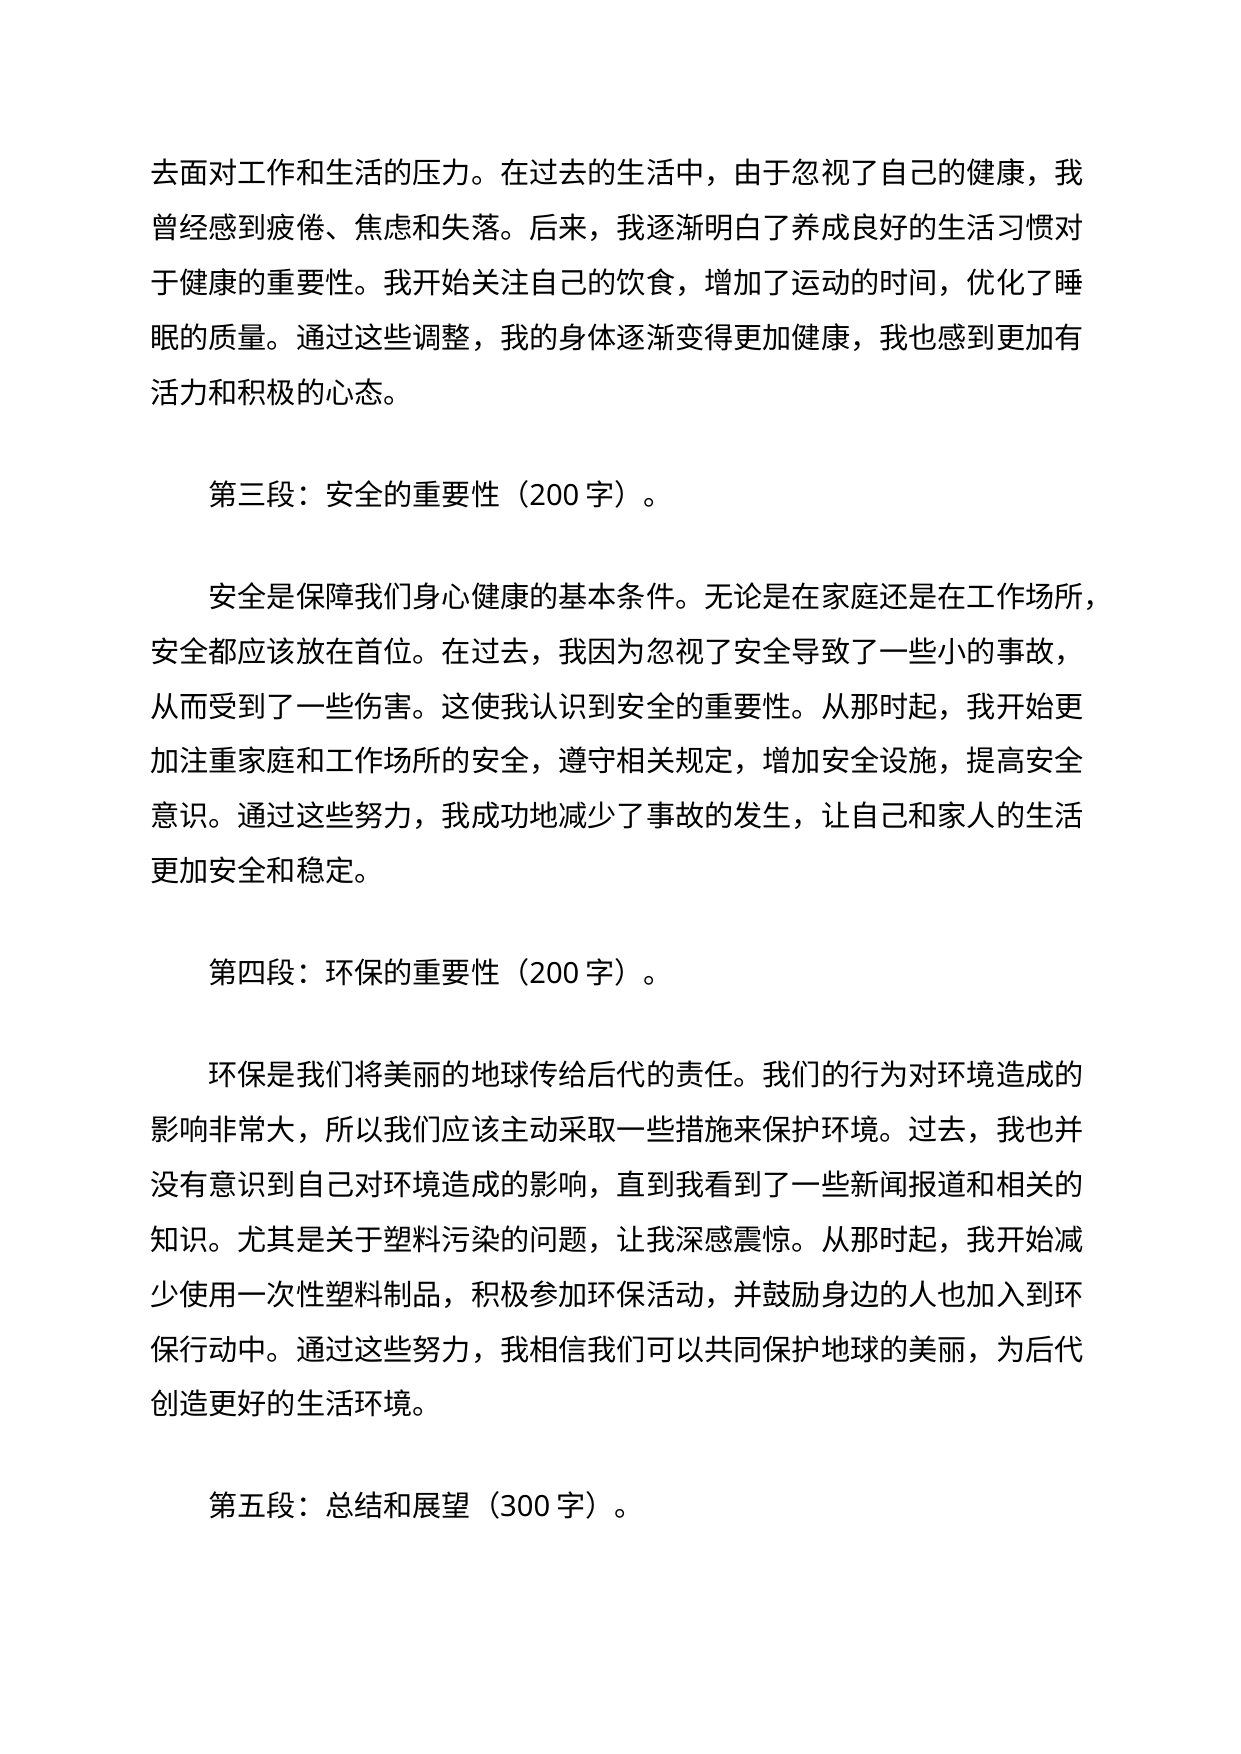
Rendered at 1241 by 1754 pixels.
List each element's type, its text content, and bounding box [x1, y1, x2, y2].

text 安全是保障我们身心健康的基本条件。无论是在家庭还是在工作场所，安全都应该放在首位。在过去，我因为忽视了安全导致了一些小的事故，从而受到了一些伤害。这使我认识到安全的重要性。从那时起，我开始更加注重家庭和工作场所的安全，遵守相关规定，增加安全设施，提高安全意识。通过这些努力，我成功地减少了事故的发生，让自己和家人的生活更加安全和稳定。 [150, 573, 1090, 890]
text 第三段：安全的重要性（200字）。 [150, 471, 1090, 514]
text 环保是我们将美丽的地球传给后代的责任。我们的行为对环境造成的影响非常大，所以我们应该主动采取一些措施来保护环境。过去，我也并没有意识到自己对环境造成的影响，直到我看到了一些新闻报道和相关的知识。尤其是关于塑料污染的问题，让我深感震惊。从那时起，我开始减少使用一次性塑料制品，积极参加环保活动，并鼓励身边的人也加入到环保行动中。通过这些努力，我相信我们可以共同保护地球的美丽，为后代创造更好的生活环境。 [150, 1052, 1090, 1423]
text 第五段：总结和展望（300字）。 [150, 1483, 1090, 1525]
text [150, 150, 1090, 412]
text 第四段：环保的重要性（200字）。 [150, 949, 1090, 992]
